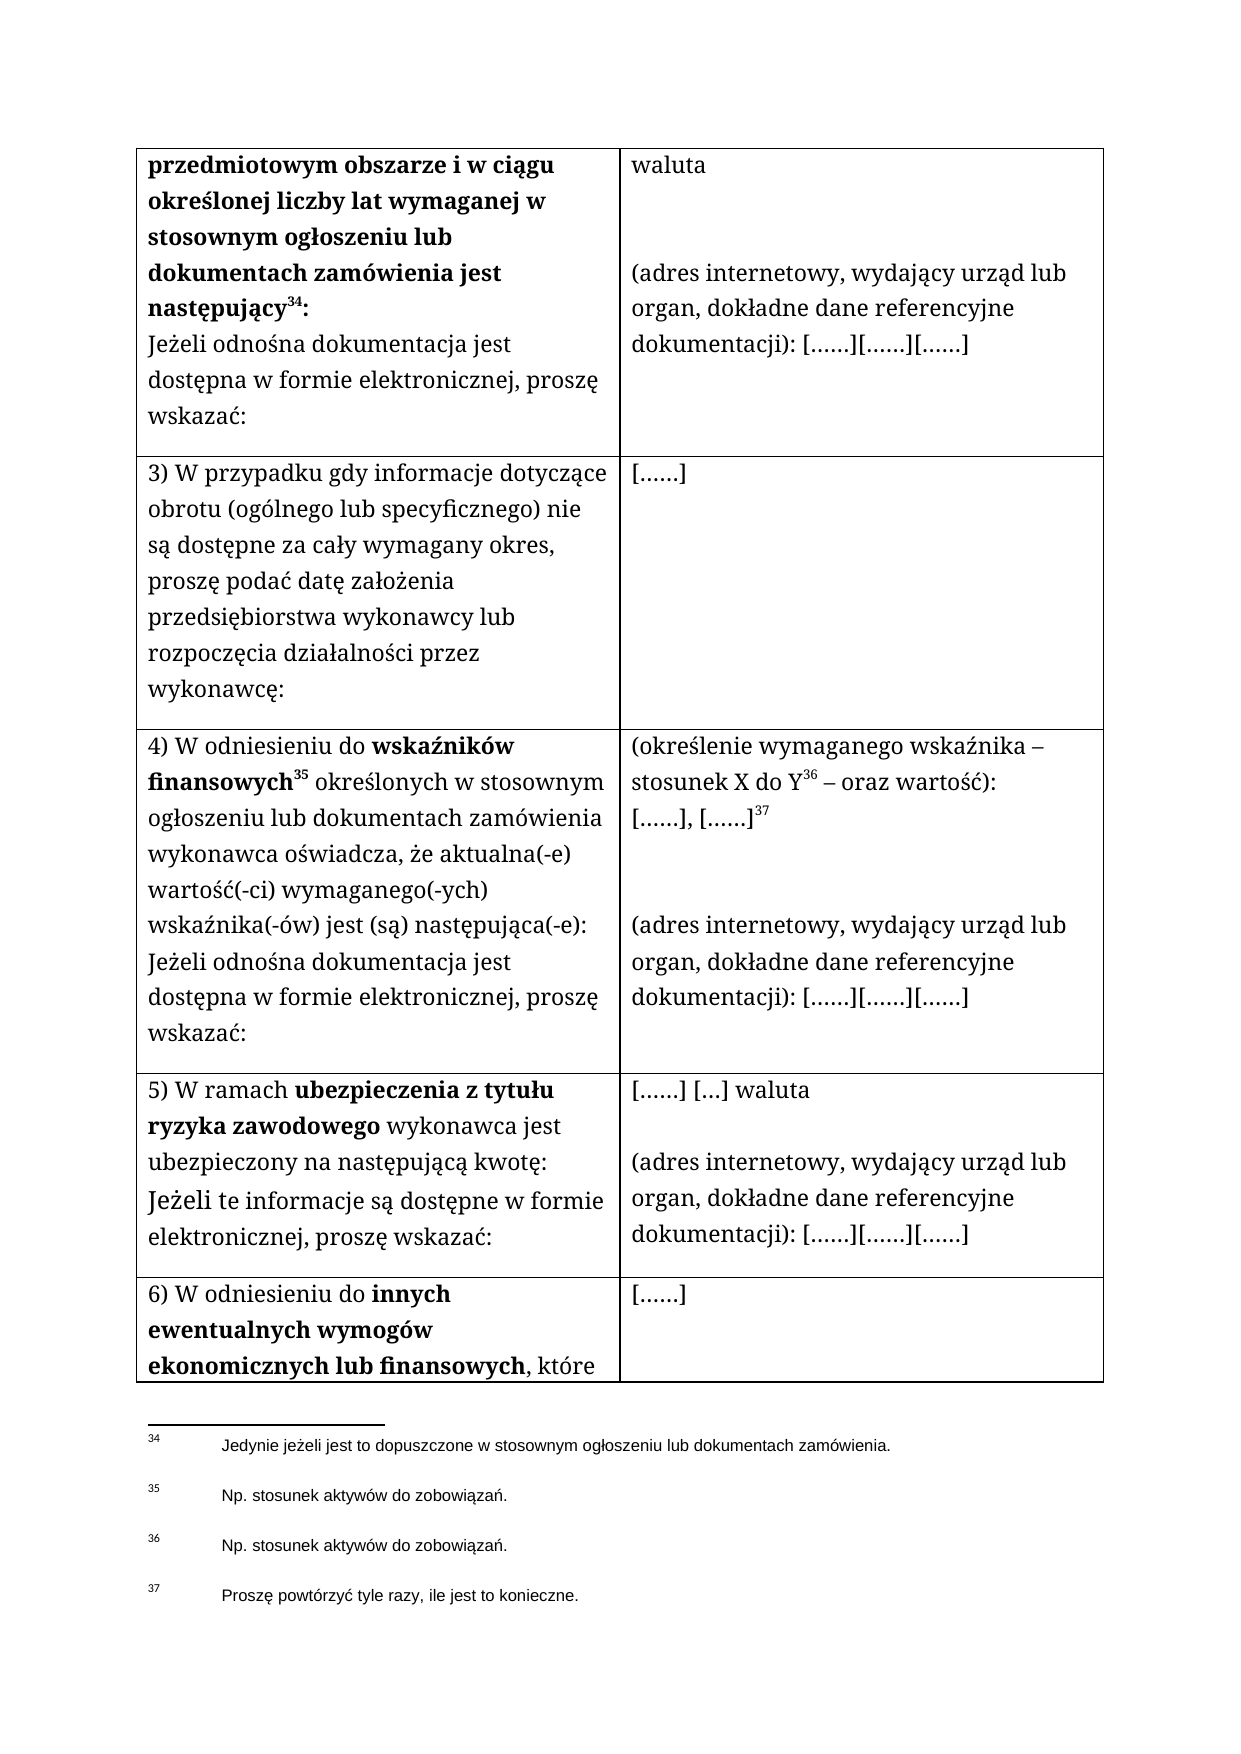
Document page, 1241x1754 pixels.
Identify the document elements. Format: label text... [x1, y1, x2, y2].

table_cell 3) W przypadku gdy informacje dotyczące obrotu (ogólnego lub specyficznego) nie są dostępne za cały wymagany okres, proszę podać datę założenia przedsiębiorstwa wykonawcy lub rozpoczęcia działalności przez wykonawcę: [137, 457, 619, 729]
table_cell (określenie wymaganego wskaźnika – stosunek X do Y – oraz wartość): [……], [……] (adres internetowy, wydający urząd lub organ, dokładne dane referencyjne dokumentacji): [……][……][……] [621, 730, 1103, 1073]
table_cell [137, 1278, 619, 1381]
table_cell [137, 149, 619, 456]
table_cell [……] [621, 457, 1103, 729]
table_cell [621, 1278, 1103, 1381]
table_cell 5) W ramach ubezpieczenia z tytułu ryzyka zawodowego wykonawca jest ubezpieczony na następującą kwotę: Jeżeli te informacje są dostępne w formie elektronicznej, proszę wskazać: [137, 1074, 619, 1277]
table_cell 4) W odniesieniu do wskaźników finansowych określonych w stosownym ogłoszeniu lub dokumentach zamówienia wykonawca oświadcza, że aktualna(-e) wartość(-ci) wymaganego(-ych) wskaźnika(-ów) jest (są) następująca(-e): Jeżeli odnośna dokumentacja jest dostępna w formie elektronicznej, proszę wskazać: [137, 730, 619, 1073]
table_cell [……] […] waluta (adres internetowy, wydający urząd lub organ, dokładne dane referencyjne dokumentacji): [……][……][……] [621, 1074, 1103, 1277]
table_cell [621, 149, 1103, 456]
